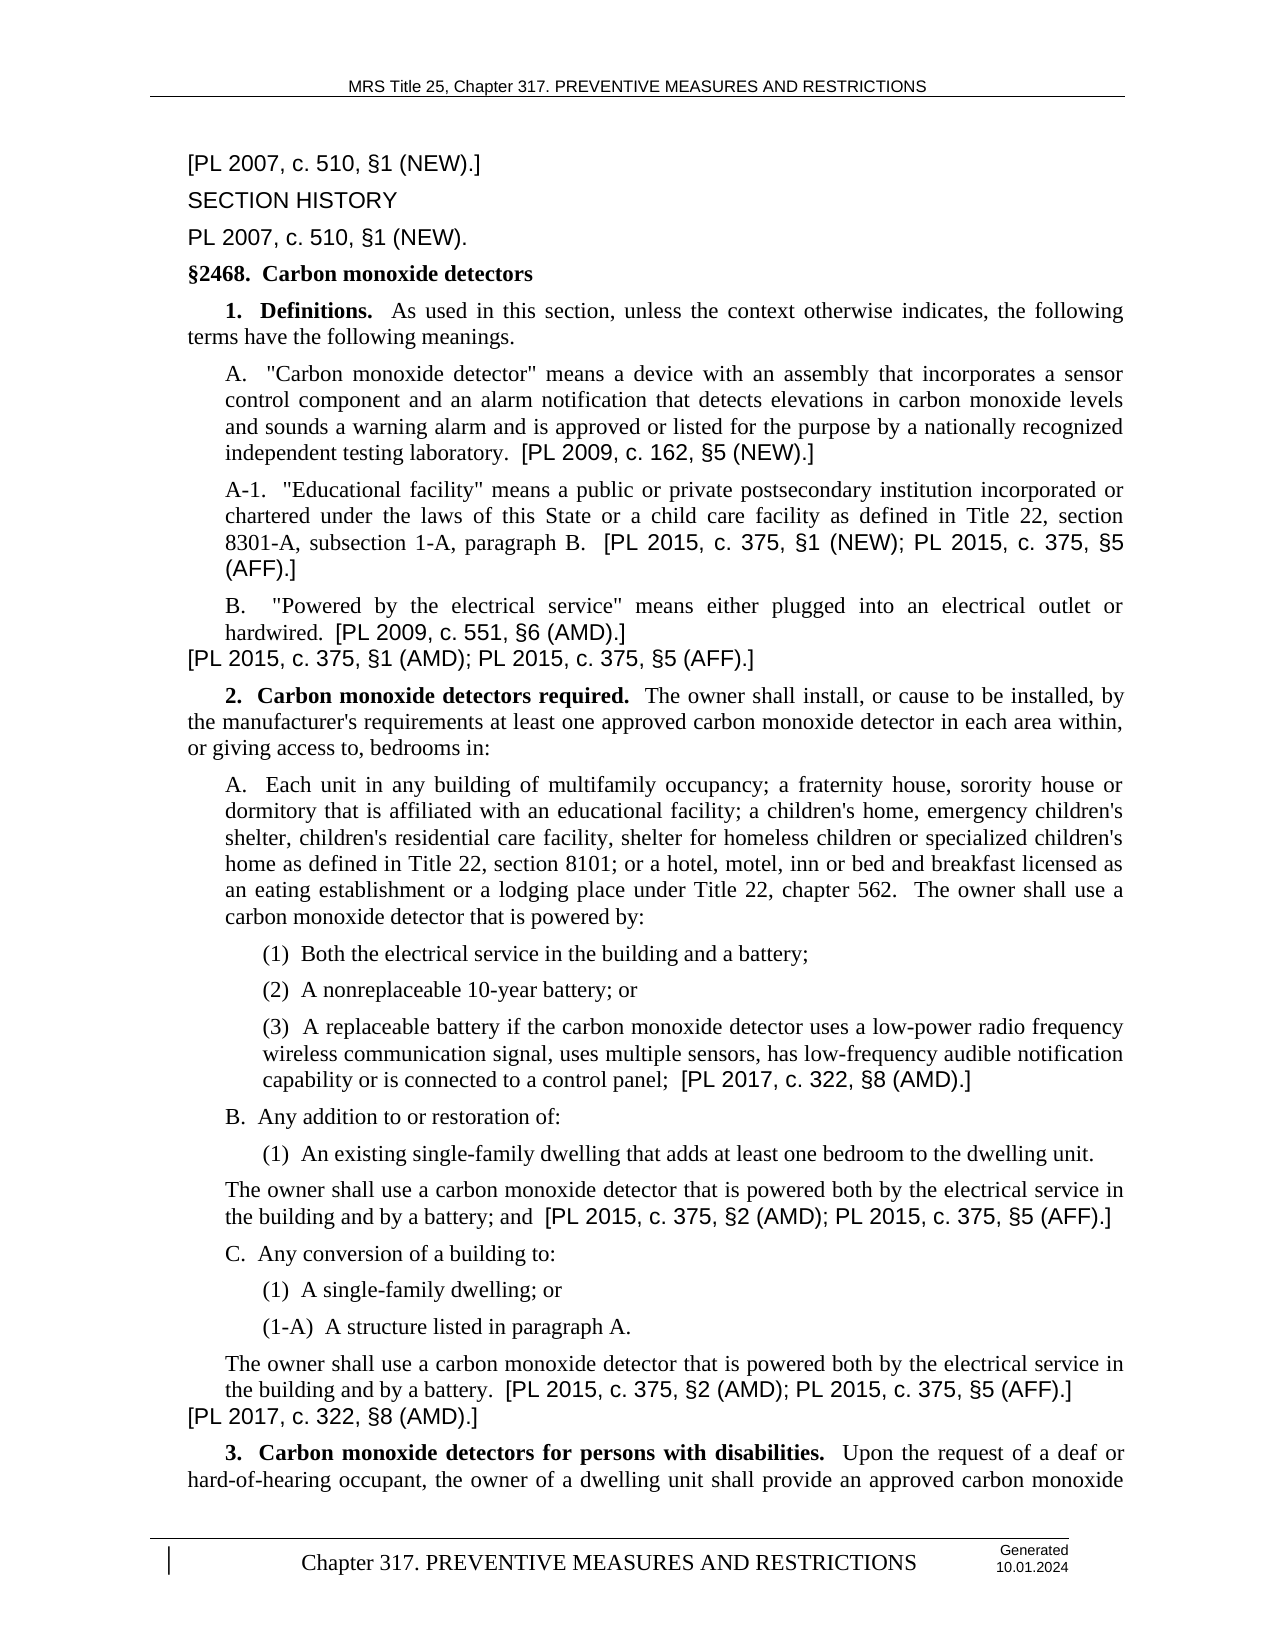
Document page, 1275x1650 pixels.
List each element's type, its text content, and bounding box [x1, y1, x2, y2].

text The owner shall use a carbon monoxide detector that is powered both by the electrical service in the building and by a battery. [PL 2015, c. 375, §2 (AMD); PL 2015, c. 375, §5 (AFF).] [225, 1350, 1125, 1403]
text B. Any addition to or restoration of: [225, 1103, 1125, 1129]
text [PL 2015, c. 375, §1 (AMD); PL 2015, c. 375, §5 (AFF).] [187, 645, 1125, 671]
text C. Any conversion of a building to: [225, 1239, 1125, 1266]
text A-1. "Educational facility" means a public or private postsecondary institution incorporated or chartered under the laws of this State or a child care facility as defined in Title 22, section 8301‑A, subsection 1‑A, paragraph B. [PL 2015, c. 375, §1 (NEW); PL 2015, c. 375, §5 (AFF).] [225, 476, 1125, 582]
text SECTION HISTORY [187, 187, 1125, 213]
text (1) An existing single-family dwelling that adds at least one bedroom to the dwelling unit. [262, 1139, 1125, 1166]
text (1) A single-family dwelling; or [262, 1276, 1125, 1303]
text A. "Carbon monoxide detector" means a device with an assembly that incorporates a sensor control component and an alarm notification that detects elevations in carbon monoxide levels and sounds a warning alarm and is approved or listed for the purpose by a nationally recognized independent testing laboratory. [PL 2009, c. 162, §5 (NEW).] [225, 360, 1125, 466]
text PL 2007, c. 510, §1 (NEW). [187, 223, 1125, 250]
text (3) A replaceable battery if the carbon monoxide detector uses a low-power radio frequency wireless communication signal, uses multiple sensors, has low-frequency audible notification capability or is connected to a control panel; [PL 2017, c. 322, §8 (AMD).] [262, 1013, 1125, 1092]
text (1-A) A structure listed in paragraph A. [262, 1313, 1125, 1339]
text §2468. Carbon monoxide detectors [187, 260, 1125, 287]
text A. Each unit in any building of multifamily occupancy; a fraternity house, sorority house or dormitory that is affiliated with an educational facility; a children's home, emergency children's shelter, children's residential care facility, shelter for homeless children or specialized children's home as defined in Title 22, section 8101; or a hotel, motel, inn or bed and breakfast licensed as an eating establishment or a lodging place under Title 22, chapter 562. The owner shall use a carbon monoxide detector that is powered by: [225, 771, 1125, 929]
text (2) A nonreplaceable 10-year battery; or [262, 976, 1125, 1003]
text [PL 2007, c. 510, §1 (NEW).] [187, 150, 1125, 176]
text (1) Both the electrical service in the building and a battery; [262, 940, 1125, 966]
text B. "Powered by the electrical service" means either plugged into an electrical outlet or hardwired. [PL 2009, c. 551, §6 (AMD).] [225, 592, 1125, 645]
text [187, 1439, 1125, 1492]
text 2. Carbon monoxide detectors required. The owner shall install, or cause to be installed, by the manufacturer's requirements at least one approved carbon monoxide detector in each area within, or giving access to, bedrooms in: [187, 682, 1125, 761]
text The owner shall use a carbon monoxide detector that is powered both by the electrical service in the building and by a battery; and [PL 2015, c. 375, §2 (AMD); PL 2015, c. 375, §5 (AFF).] [225, 1176, 1125, 1229]
text 1. Definitions. As used in this section, unless the context otherwise indicates, the following terms have the following meanings. [187, 297, 1125, 350]
text [PL 2017, c. 322, §8 (AMD).] [187, 1403, 1125, 1429]
